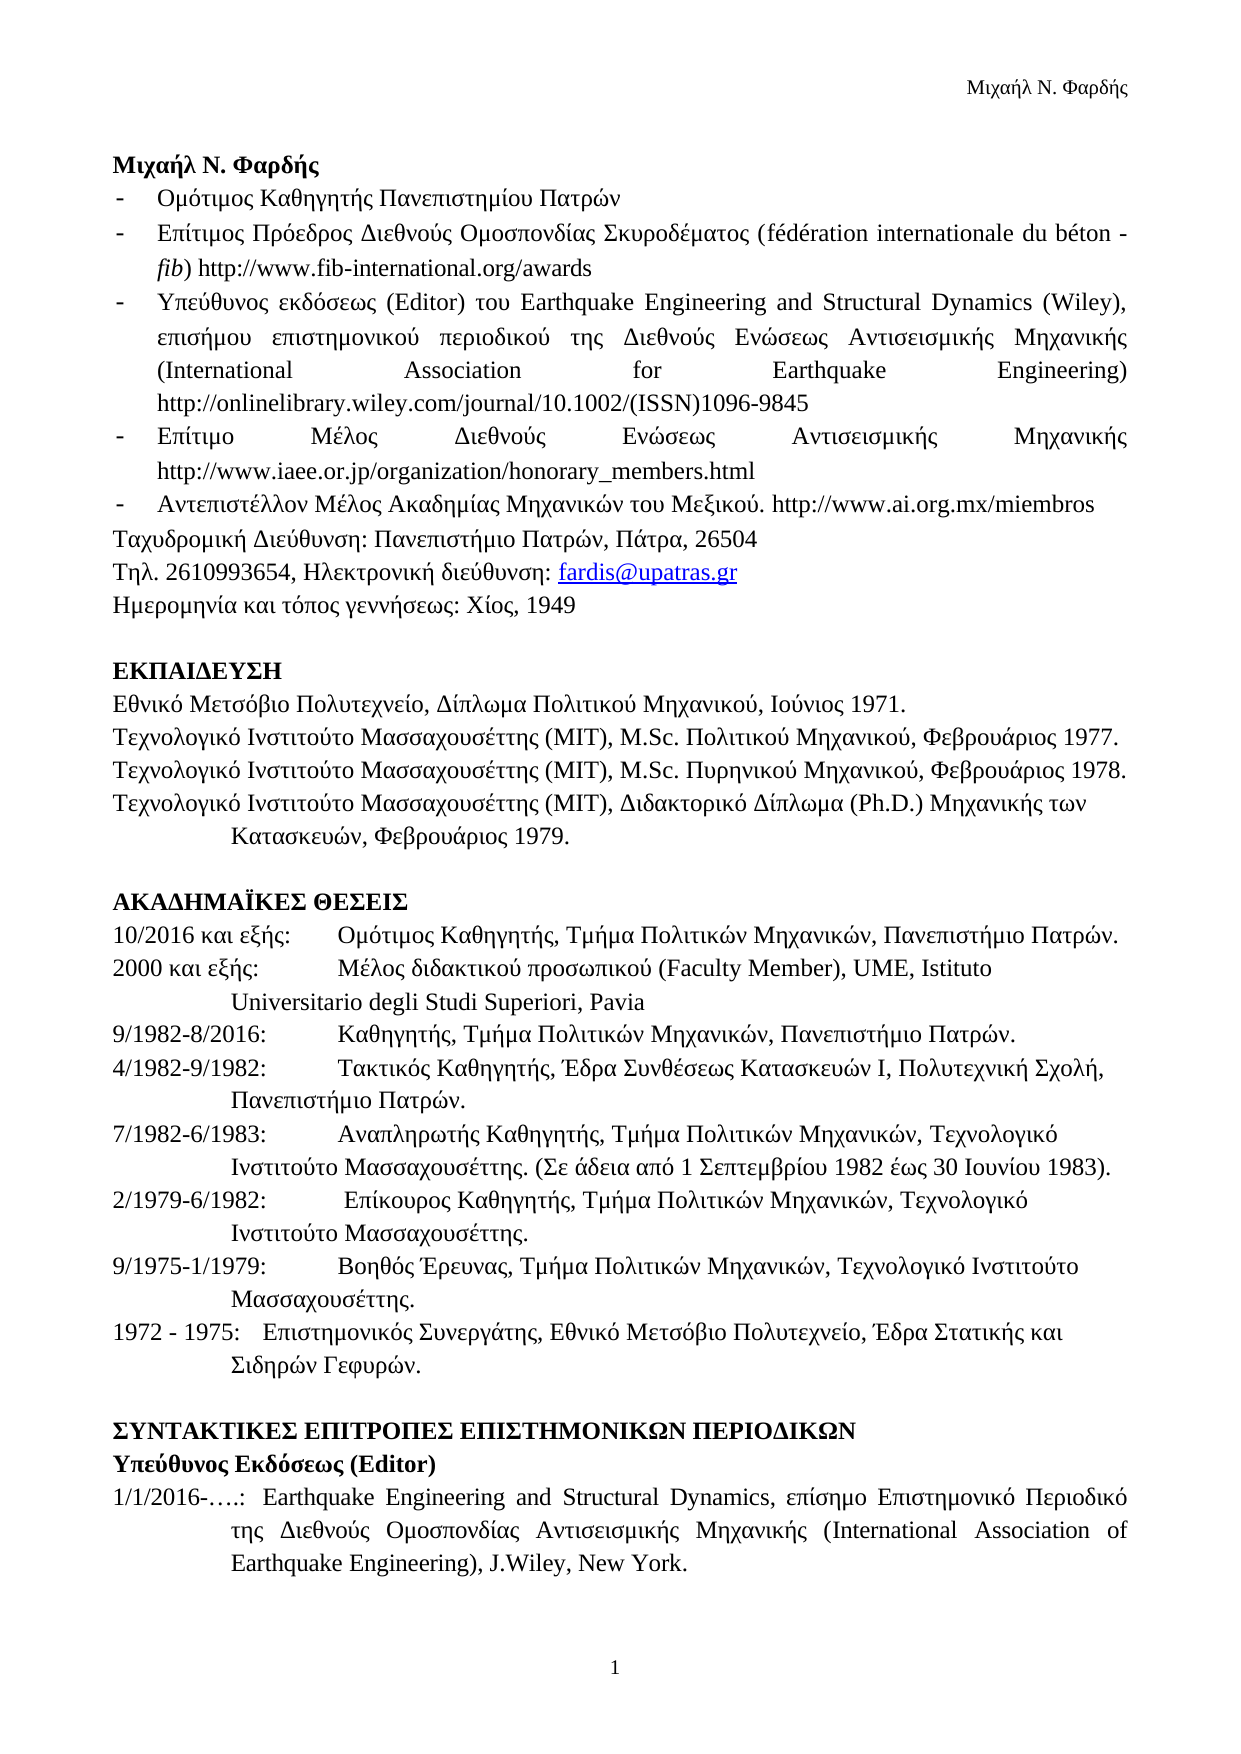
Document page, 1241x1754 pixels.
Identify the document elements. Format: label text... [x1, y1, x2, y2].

text 10/2016 και εξής: Ομότιμος Καθηγητής, Τμήμα Πολιτικών Μηχανικών, Πανεπιστήμιο Πατρών. [112, 921, 1128, 949]
text Τηλ. 2610993654, Ηλεκτρονική διεύθυνση: fardis@upatras.gr [112, 557, 1128, 586]
list Επίτιμο Μέλος Διεθνούς Ενώσεως Αντισεισμικής Μηχανικής http://www.iaee.or.jp/organization/honorary_members.html [112, 421, 1128, 484]
text Μιχαήλ Ν. Φαρδής [112, 150, 1128, 179]
text Εθνικό Μετσόβιο Πολυτεχνείο, Δίπλωμα Πολιτικού Μηχανικού, Ιούνιος 1971. [112, 689, 1128, 718]
text Ημερομηνία και τόπος γεννήσεως: Χίος, 1949 [112, 590, 1128, 619]
text ΕΚΠΑΙΔΕΥΣΗ [112, 656, 1128, 685]
text ΑΚΑΔΗΜΑΪΚΕΣ ΘΕΣΕΙΣ [112, 887, 1128, 916]
text 2000 και εξής: Μέλος διδακτικού προσωπικού (Faculty Member), UME, Istituto Universitario degli Studi Superiori, Pavia [112, 953, 1128, 1015]
text 7/1982-6/1983: Αναπληρωτής Καθηγητής, Τμήμα Πολιτικών Μηχανικών, Tεχνολογικό Ινστιτούτο Μασσαχουσέττης. (Σε άδεια από 1 Σεπτεμβρίου 1982 έως 30 Ιουνίου 1983). [112, 1119, 1128, 1180]
text 1/1/2016-….: Earthquake Engineering and Structural Dynamics, επίσημο Επιστημονικό Περιοδικό της Διεθνούς Ομοσπονδίας Αντισεισμικής Μηχανικής (International Association of Earthquake Engineering), J.Wiley, New York. [112, 1482, 1128, 1577]
text Τεχνολογικό Ινστιτούτο Μασσαχουσέττης (ΜΙΤ), M.Sc. Πολιτικού Μηχανικού, Φεβρουάριος 1977. [112, 722, 1128, 751]
list Επίτιμος Πρόεδρος Διεθνούς Ομοσπονδίας Σκυροδέματος (fédération internationale du béton - fib) http://www.fib-international.org/awards [112, 218, 1128, 282]
text Υπεύθυνος Εκδόσεως (Editor) [112, 1449, 1128, 1478]
text Συντακτικες Επιτροπες Επιστημονικων Περιοδικων [112, 1416, 1128, 1444]
list Αντεπιστέλλον Μέλος Ακαδημίας Μηχανικών του Μεξικού. http://www.ai.org.mx/miembros [112, 489, 1128, 520]
text Ταχυδρομική Διεύθυνση: Πανεπιστήμιο Πατρών, Πάτρα, 26504 [112, 524, 1128, 553]
text Τεχνολογικό Ινστιτούτο Μασσαχουσέττης (ΜΙΤ), Διδακτορικό Δίπλωμα (Ph.D.) Μηχανικής των Κατασκευών, Φεβρουάριος 1979. [112, 788, 1128, 850]
list Ομότιμος Καθηγητής Πανεπιστημίου Πατρών [112, 183, 1128, 214]
list Υπεύθυνος εκδόσεως (Editor) του Earthquake Engineering and Structural Dynamics (Wiley), επισήμου επιστημονικού περιοδικού της Διεθνούς Ενώσεως Αντισεισμικής Μηχανικής (International Association for Earthquake Engineering) http://onlinelibrary.wiley.com/journal/10.1002/(ISSN)1096-9845 [112, 287, 1128, 416]
text 9/1982-8/2016: Καθηγητής, Τμήμα Πολιτικών Μηχανικών, Πανεπιστήμιο Πατρών. [112, 1019, 1128, 1048]
text Τεχνολογικό Ινστιτούτο Μασσαχουσέττης (ΜΙΤ), M.Sc. Πυρηνικού Μηχανικού, Φεβρουάριος 1978. [112, 755, 1128, 784]
text 9/1975-1/1979: Βοηθός Έρευνας, Τμήμα Πολιτικών Μηχανικών, Τεχνολογικό Ινστιτούτο Μασσαχουσέττης. [112, 1251, 1128, 1312]
text 2/1979-6/1982: Επίκουρος Καθηγητής, Τμήμα Πολιτικών Μηχανικών, Τεχνολογικό Ινστιτούτο Μασσαχουσέττης. [112, 1185, 1128, 1246]
text 1972 - 1975: Επιστημονικός Συνεργάτης, Εθνικό Μετσόβιο Πολυτεχνείο, Έδρα Στατικής και Σιδηρών Γεφυρών. [112, 1317, 1128, 1378]
text 4/1982-9/1982: Τακτικός Καθηγητής, Έδρα Συνθέσεως Κατασκευών Ι, Πολυτεχνική Σχολή, Πανεπιστήμιο Πατρών. [112, 1053, 1128, 1114]
